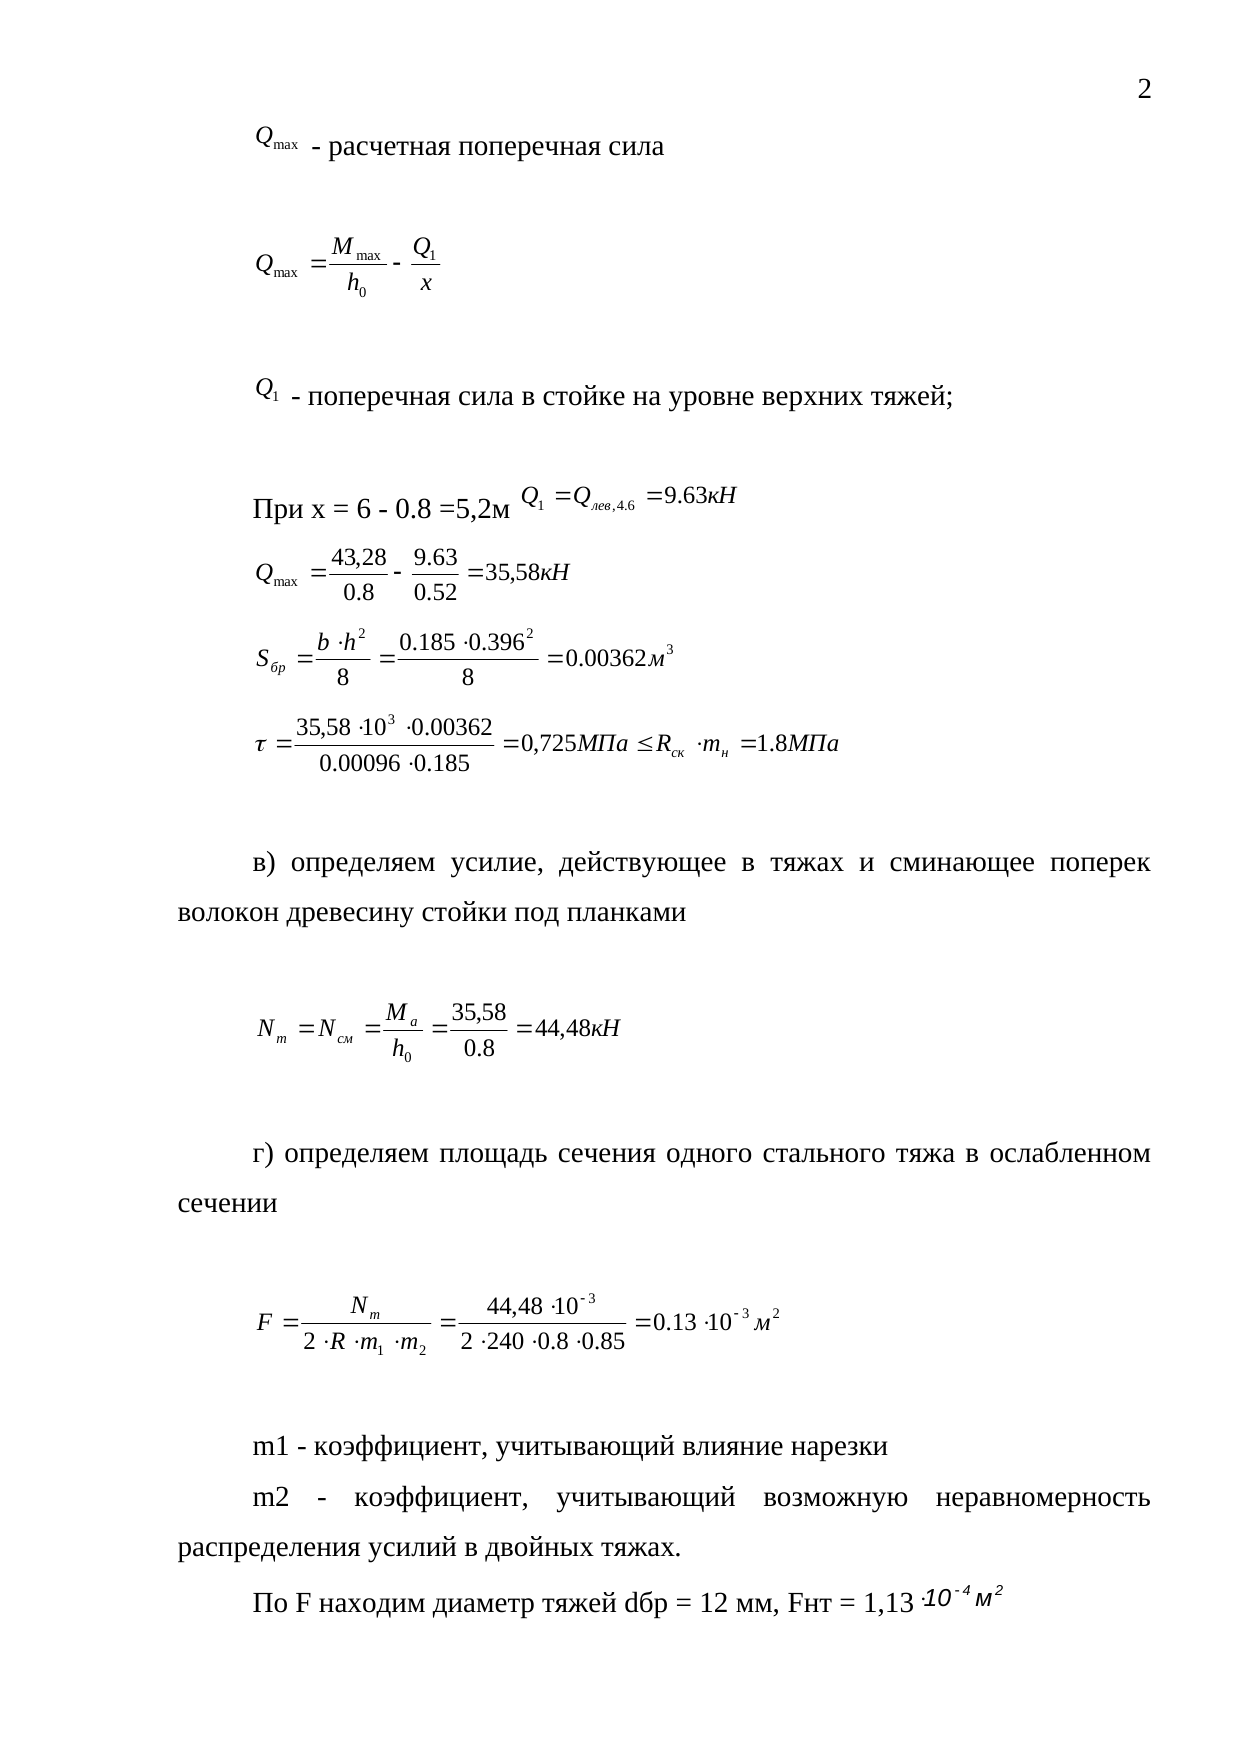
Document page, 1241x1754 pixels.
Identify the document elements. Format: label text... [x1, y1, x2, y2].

text По F находим диаметр тяжей dбр = 12 мм, Fнт = 1,13 [177, 1579, 1152, 1618]
text При х = 6 - 0.8 =5,2м [177, 479, 1152, 524]
text m2 - коэффициент, учитывающий возможную неравномерность распределения усилий в двойных тяжах. [177, 1479, 1152, 1563]
text m1 - коэффициент, учитывающий влияние нарезки [177, 1428, 1152, 1462]
text г) определяем площадь сечения одного стального тяжа в ослабленном сечении [177, 1135, 1152, 1219]
text - расчетная поперечная сила [177, 118, 1152, 162]
text - поперечная сила в стойке на уровне верхних тяжей; [177, 370, 1152, 412]
text в) определяем усилие, действующее в тяжах и сминающее поперек волокон древесину стойки под планками [177, 844, 1152, 928]
